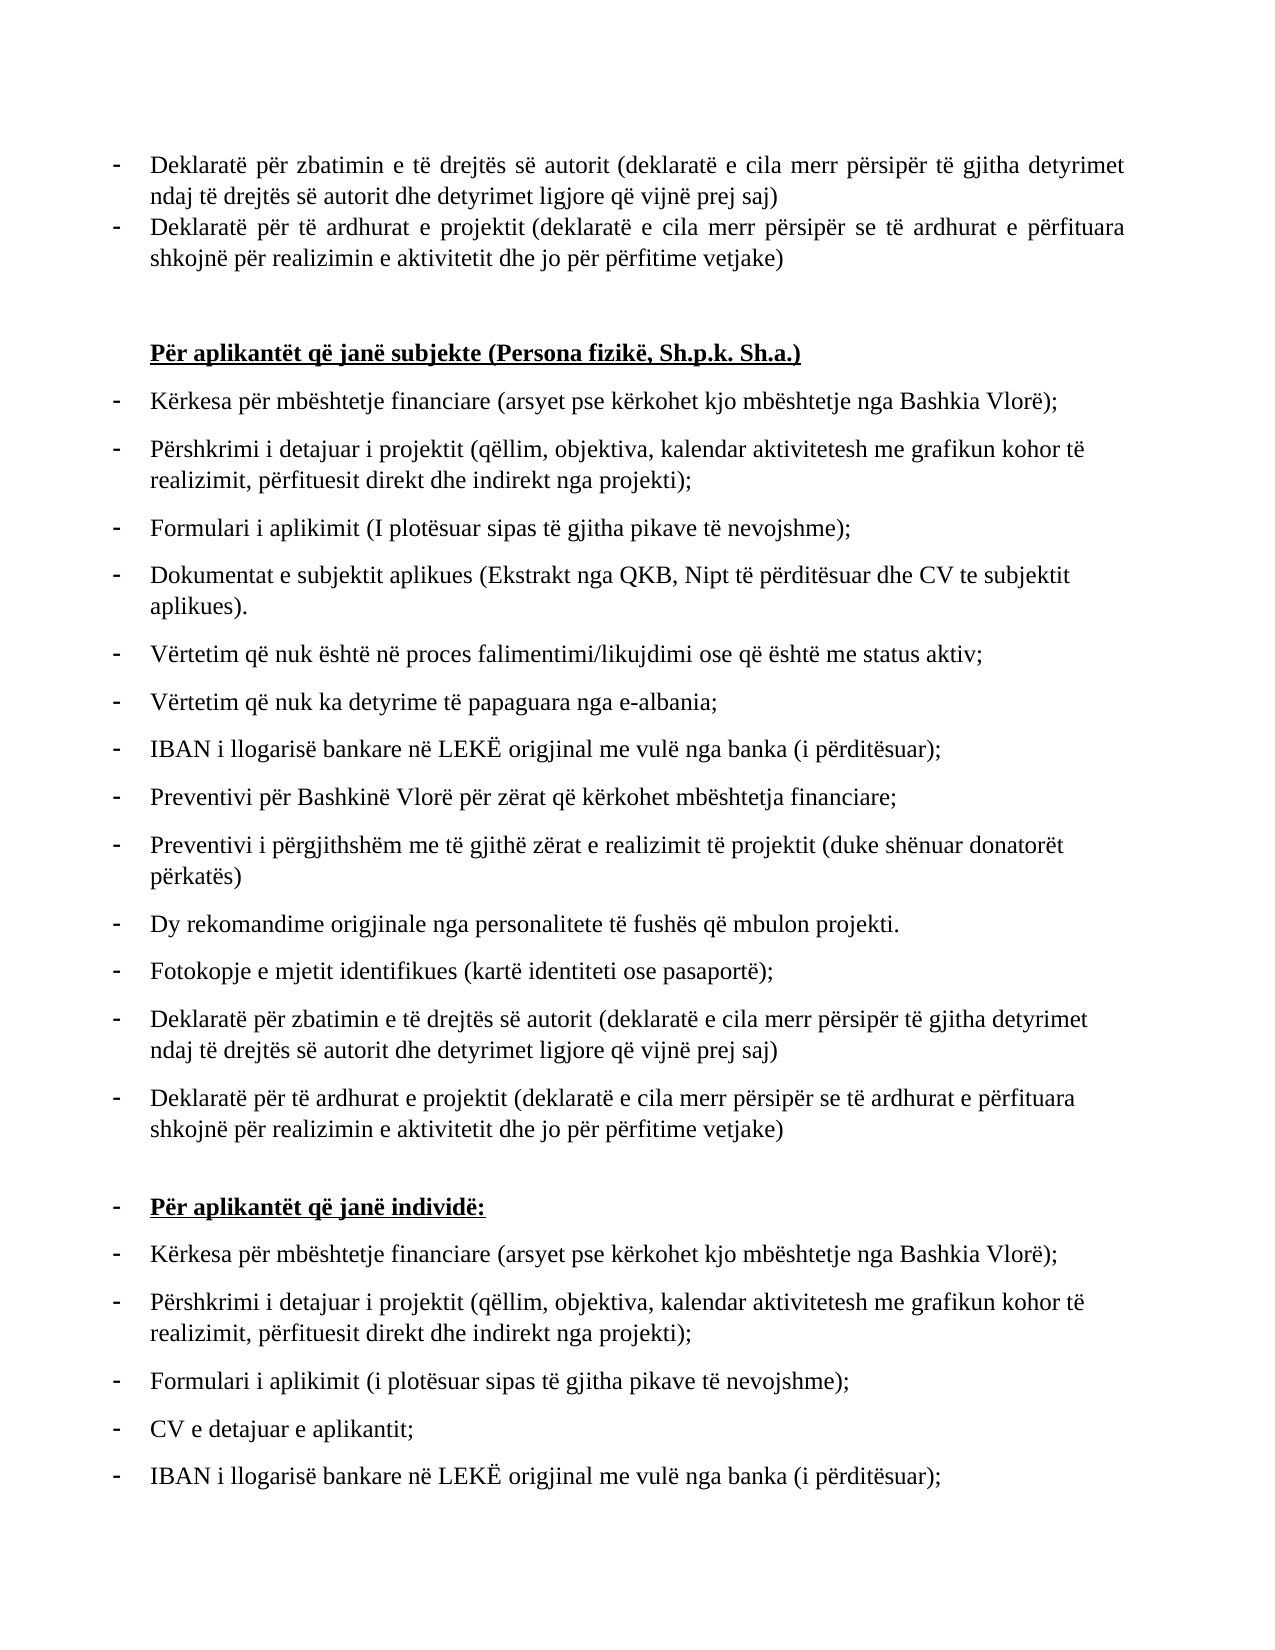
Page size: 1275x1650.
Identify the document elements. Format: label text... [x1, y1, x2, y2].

list Formulari i aplikimit (I plotësuar sipas të gjitha pikave të nevojshme); [112, 513, 1125, 541]
list IBAN i llogarisë bankare në LEKË origjinal me vulë nga banka (i përditësuar); [112, 734, 1125, 763]
list Përshkrimi i detajuar i projektit (qëllim, objektiva, kalendar aktivitetesh me grafikun kohor të realizimit, përfituesit direkt dhe indirekt nga projekti); [112, 1287, 1125, 1347]
list Për aplikantët që janë individë: [112, 1192, 1125, 1221]
list Vërtetim që nuk ka detyrime të papaguara nga e-albania; [112, 687, 1125, 716]
list IBAN i llogarisë bankare në LEKË origjinal me vulë nga banka (i përditësuar); [112, 1461, 1125, 1490]
list Fotokopje e mjetit identifikues (kartë identiteti ose pasaportë); [112, 956, 1125, 985]
list Dy rekomandime origjinale nga personalitete të fushës që mbulon projekti. [112, 909, 1125, 937]
list Kërkesa për mbështetje financiare (arsyet pse kërkohet kjo mbështetje nga Bashkia Vlorë); [112, 1239, 1125, 1268]
text Për aplikantët që janë subjekte (Persona fizikë, Sh.p.k. Sh.a.) [150, 338, 1125, 367]
list Deklaratë për zbatimin e të drejtës së autorit (deklaratë e cila merr përsipër të gjitha detyrimet ndaj të drejtës së autorit dhe detyrimet ligjore që vijnë prej saj) [112, 1004, 1125, 1064]
list Preventivi i përgjithshëm me të gjithë zërat e realizimit të projektit (duke shënuar donatorët përkatës) [112, 830, 1125, 890]
list Dokumentat e subjektit aplikues (Ekstrakt nga QKB, Nipt të përditësuar dhe CV te subjektit aplikues). [112, 560, 1125, 620]
list CV e detajuar e aplikantit; [112, 1414, 1125, 1442]
list Formulari i aplikimit (i plotësuar sipas të gjitha pikave të nevojshme); [112, 1366, 1125, 1395]
list Përshkrimi i detajuar i projektit (qëllim, objektiva, kalendar aktivitetesh me grafikun kohor të realizimit, përfituesit direkt dhe indirekt nga projekti); [112, 434, 1125, 494]
list Preventivi për Bashkinë Vlorë për zërat që kërkohet mbështetja financiare; [112, 782, 1125, 811]
list Vërtetim që nuk është në proces falimentimi/likujdimi ose që është me status aktiv; [112, 639, 1125, 668]
list Deklaratë për zbatimin e të drejtës së autorit (deklaratë e cila merr përsipër të gjitha detyrimet ndaj të drejtës së autorit dhe detyrimet ligjore që vijnë prej saj) [112, 150, 1125, 210]
list Kërkesa për mbështetje financiare (arsyet pse kërkohet kjo mbështetje nga Bashkia Vlorë); [112, 386, 1125, 415]
